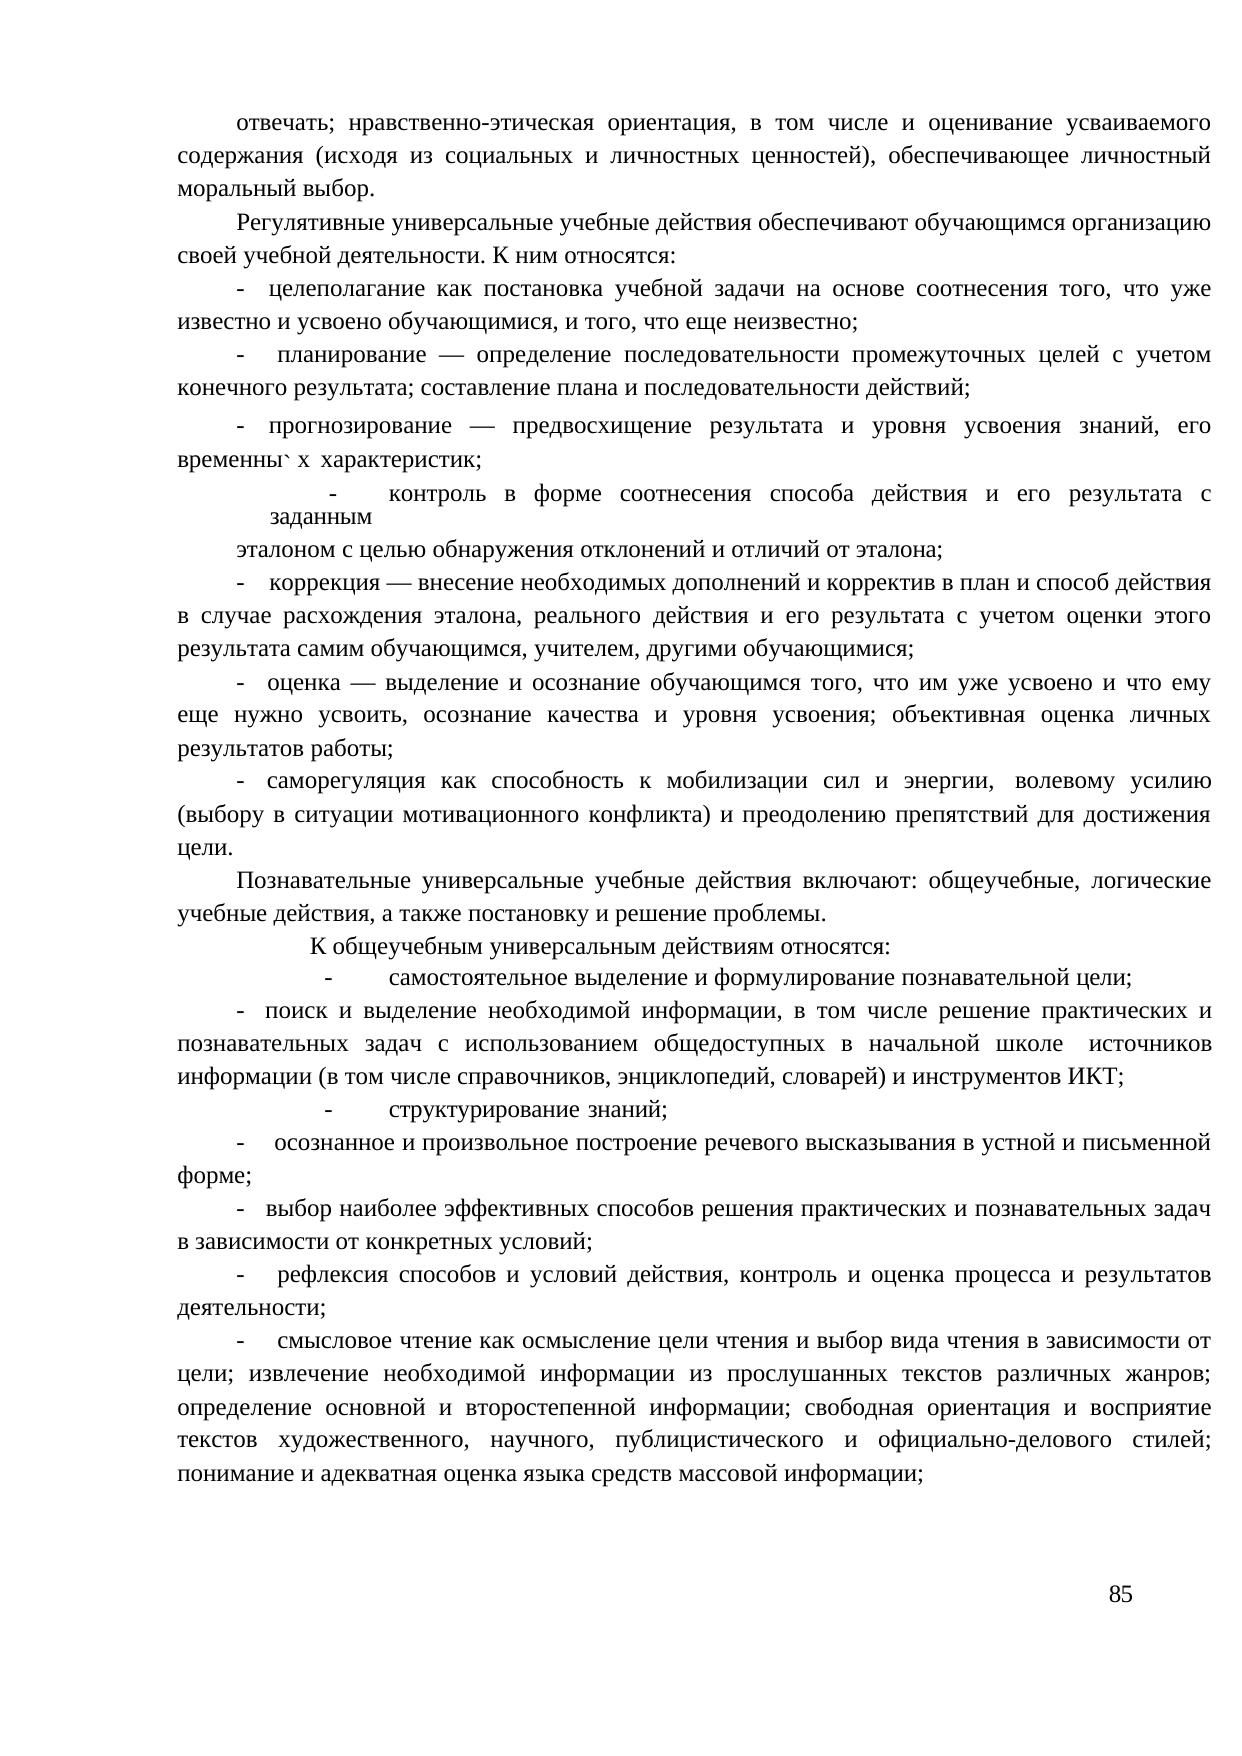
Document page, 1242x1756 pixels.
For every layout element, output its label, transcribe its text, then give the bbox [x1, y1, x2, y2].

text отвечать; нравственно-этическая ориентация, в том числе и оценивание усваиваемого содержания (исходя из социальных и личностных ценностей), обеспечивающее личностный моральный выбор. [177, 107, 1212, 202]
list целеполагание как постановка учебной задачи на основе соотнесения того, что уже известно и усвоено обучающимися, и того, что еще неизвестно; [177, 273, 1212, 334]
list оценка — выделение и осознание обучающимся того, что им уже усвоено и что ему еще нужно усвоить, осознание качества и уровня усвоения; объективная оценка личных результатов работы; [177, 667, 1212, 761]
text К общеучебным универсальным действиям относятся: [251, 931, 1212, 959]
list прогнозирование — предвосхищение результата и уровня усвоения знаний, его временны` х характеристик; [177, 411, 1212, 478]
list коррекция — внесение необходимых дополнений и корректив в план и способ действия в случае расхождения эталона, реального действия и его результата с учетом оценки этого результата самим обучающимся, учителем, другими обучающимися; [177, 567, 1212, 662]
list самостоятельное выделение и формулирование познавательной цели; [265, 962, 1212, 990]
list планирование — определение последовательности промежуточных целей с учетом конечного результата; составление плана и последовательности действий; [177, 339, 1212, 401]
list смысловое чтение как осмысление цели чтения и выбор вида чтения в зависимости от цели; извлечение необходимой информации из прослушанных текстов различных жанров; определение основной и второстепенной информации; свободная ориентация и восприятие текстов художественного, научного, публицистического и официально-делового стилей; понимание и адекватная оценка языка средств массовой информации; [177, 1326, 1212, 1486]
list саморегуляция как способность к мобилизации сил и энергии, волевому усилию (выбору в ситуации мотивационного конфликта) и преодолению препятствий для достижения цели. [177, 766, 1212, 860]
list выбор наиболее эффективных способов решения практических и познавательных задач в зависимости от конкретных условий; [177, 1193, 1212, 1255]
text эталоном с целью обнаружения отклонений и отличий от эталона; [177, 534, 1212, 563]
list контроль в форме соотнесения способа действия и его результата с заданным [269, 483, 1212, 529]
list осознанное и произвольное построение речевого высказывания в устной и письменной форме; [177, 1127, 1212, 1189]
list рефлексия способов и условий действия, контроль и оценка процесса и результатов деятельности; [177, 1259, 1212, 1321]
text Регулятивные универсальные учебные действия обеспечивают обучающимся организацию своей учебной деятельности. К ним относятся: [177, 207, 1212, 268]
list поиск и выделение необходимой информации, в том числе решение практических и познавательных задач с использованием общедоступных в начальной школе источников информации (в том числе справочников, энциклопедий, словарей) и инструментов ИКТ; [177, 995, 1212, 1090]
list структурирование знаний; [265, 1094, 1212, 1123]
text Познавательные универсальные учебные действия включают: общеучебные, логические учебные действия, а также постановку и решение проблемы. [177, 865, 1212, 926]
